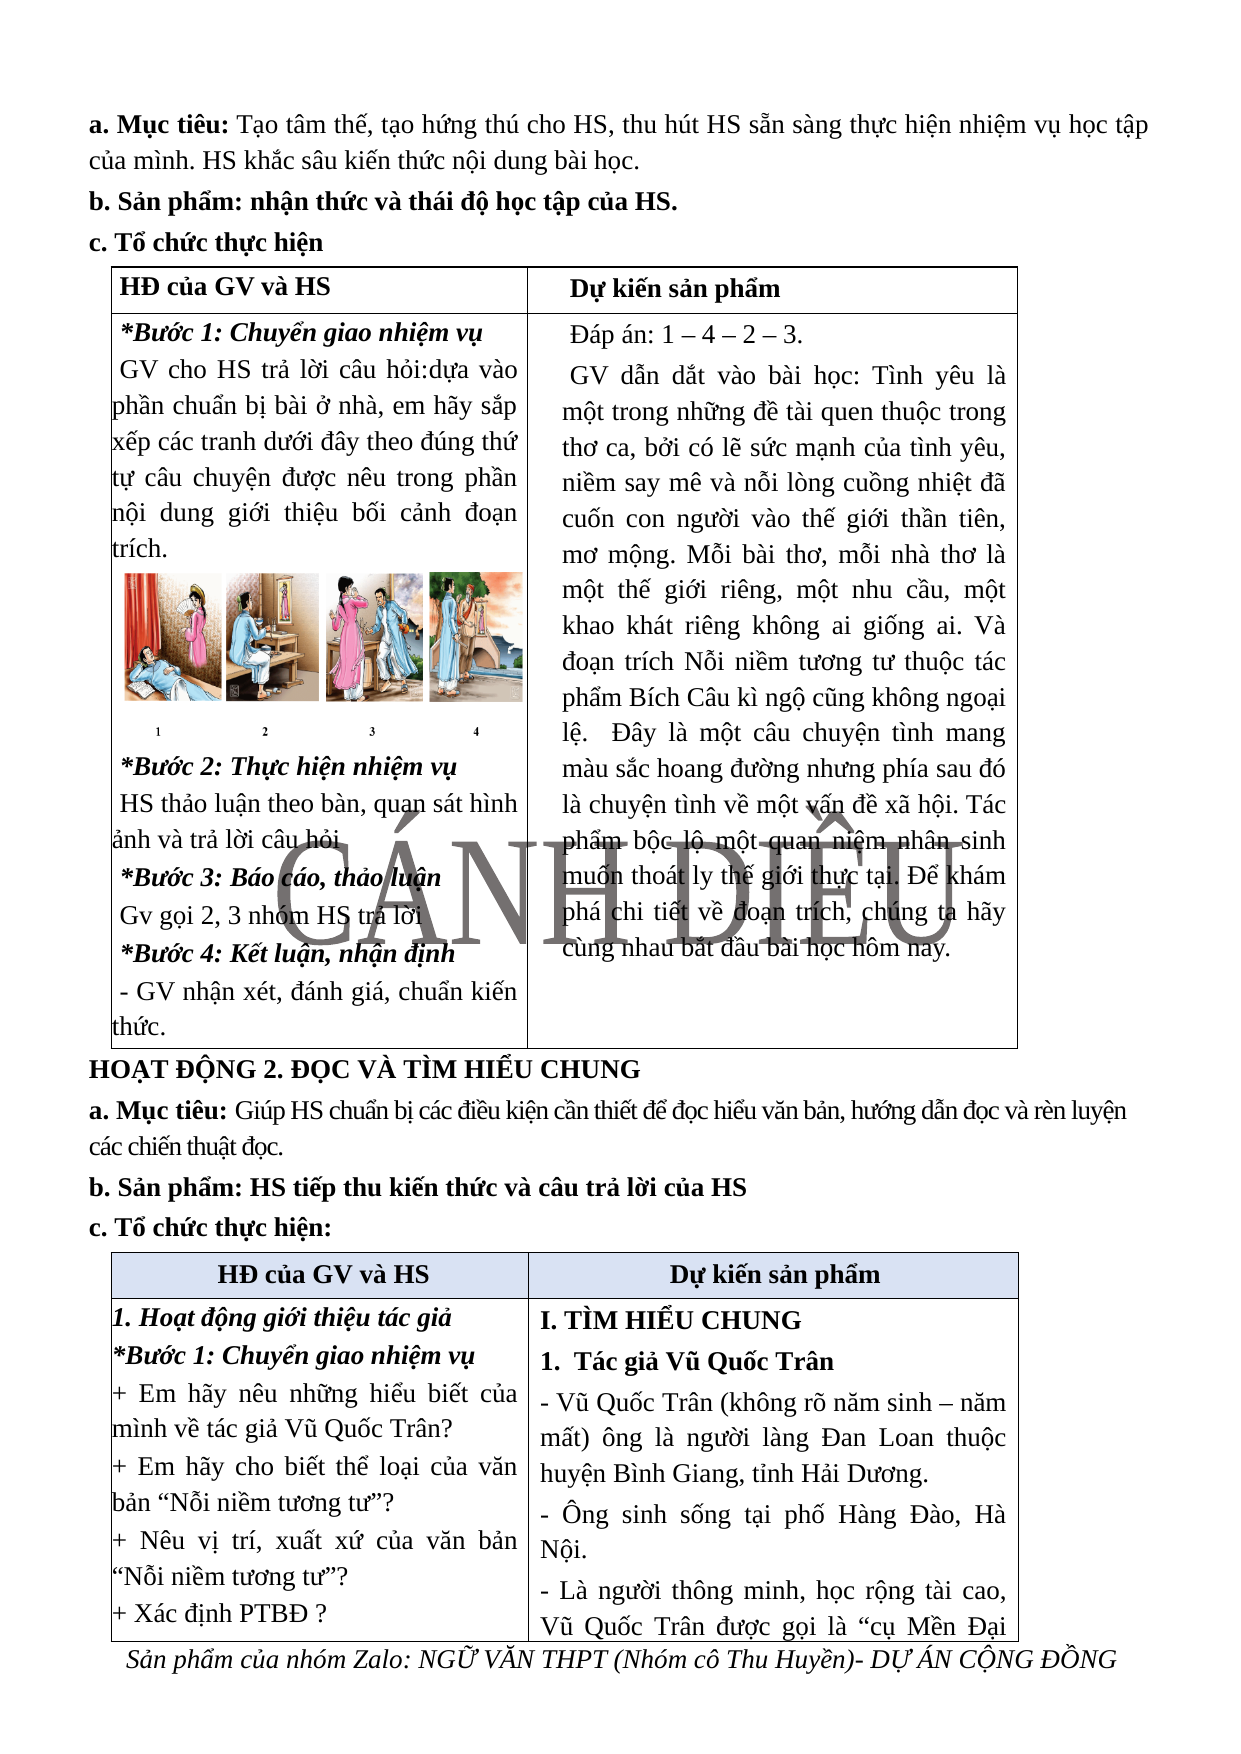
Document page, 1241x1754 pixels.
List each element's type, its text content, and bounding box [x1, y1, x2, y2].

subtitle c. Tổ chức thực hiện [89, 226, 1152, 257]
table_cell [112, 1299, 528, 1641]
list c. Tổ chức thực hiện: [89, 1211, 1152, 1242]
list a. Mục tiêu: Tạo tâm thế, tạo hứng thú cho HS, thu hút HS sẵn sàng thực hiện nhiệm vụ học tập của mình. HS khắc sâu kiến thức nội dung bài học. [89, 108, 1152, 175]
list b. Sản phẩm: HS tiếp thu kiến thức và câu trả lời của HS [89, 1171, 1152, 1202]
subtitle HOẠT ĐỘNG 2. ĐỌC VÀ TÌM HIỂU CHUNG [89, 1053, 1152, 1084]
list a. Mục tiêu: Giúp HS chuẩn bị các điều kiện cần thiết để đọc hiểu văn bản, hướng dẫn đọc và rèn luyện các chiến thuật đọc. [89, 1094, 1152, 1161]
list b. Sản phẩm: nhận thức và thái độ học tập của HS. [89, 185, 1152, 216]
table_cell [529, 1299, 1018, 1641]
table_header Dự kiến sản phẩm [529, 1253, 1018, 1298]
table_cell *Bước 1: Chuyển giao nhiệm vụ GV cho HS trả lời câu hỏi:dựa vào phần chuẩn bị bài ở nhà, em hãy sắp xếp các tranh dưới đây theo đúng thứ tự câu chuyện được nêu trong phần nội dung giới thiệu bối cảnh đoạn trích. *Bước 2: Thực hiện nhiệm vụ HS thảo luận theo bàn, quan sát hình ảnh và trả lời câu hỏi *Bước 3: Báo cáo, thảo luận Gv gọi 2, 3 nhóm HS trả lời *Bước 4: Kết luận, nhận định - GV nhận xét, đánh giá, chuẩn kiến thức. [112, 314, 527, 1047]
picture [119, 570, 525, 744]
table_cell Đáp án: 1 – 4 – 2 – 3. GV dẫn dắt vào bài học: Tình yêu là một trong những đề tài quen thuộc trong thơ ca, bởi có lẽ sức mạnh của tình yêu, niềm say mê và nỗi lòng cuồng nhiệt đã cuốn con người vào thế giới thần tiên, mơ mộng. Mỗi bài thơ, mỗi nhà thơ là một thế giới riêng, một nhu cầu, một khao khát riêng không ai giống ai. Và đoạn trích Nỗi niềm tương tư thuộc tác phẩm Bích Câu kì ngộ cũng không ngoại lệ. Đây là một câu chuyện tình mang màu sắc hoang đường nhưng phía sau đó là chuyện tình về một vấn đề xã hội. Tác phẩm bộc lộ một quan niệm nhân sinh muốn thoát ly thế giới thực tại. Để khám phá chi tiết về đoạn trích, chúng ta hãy cùng nhau bắt đầu bài học hôm nay. [528, 314, 1017, 1047]
table_header HĐ của GV và HS [112, 268, 527, 312]
table_header Dự kiến sản phẩm [528, 268, 1017, 312]
table_header HĐ của GV và HS [112, 1253, 528, 1298]
